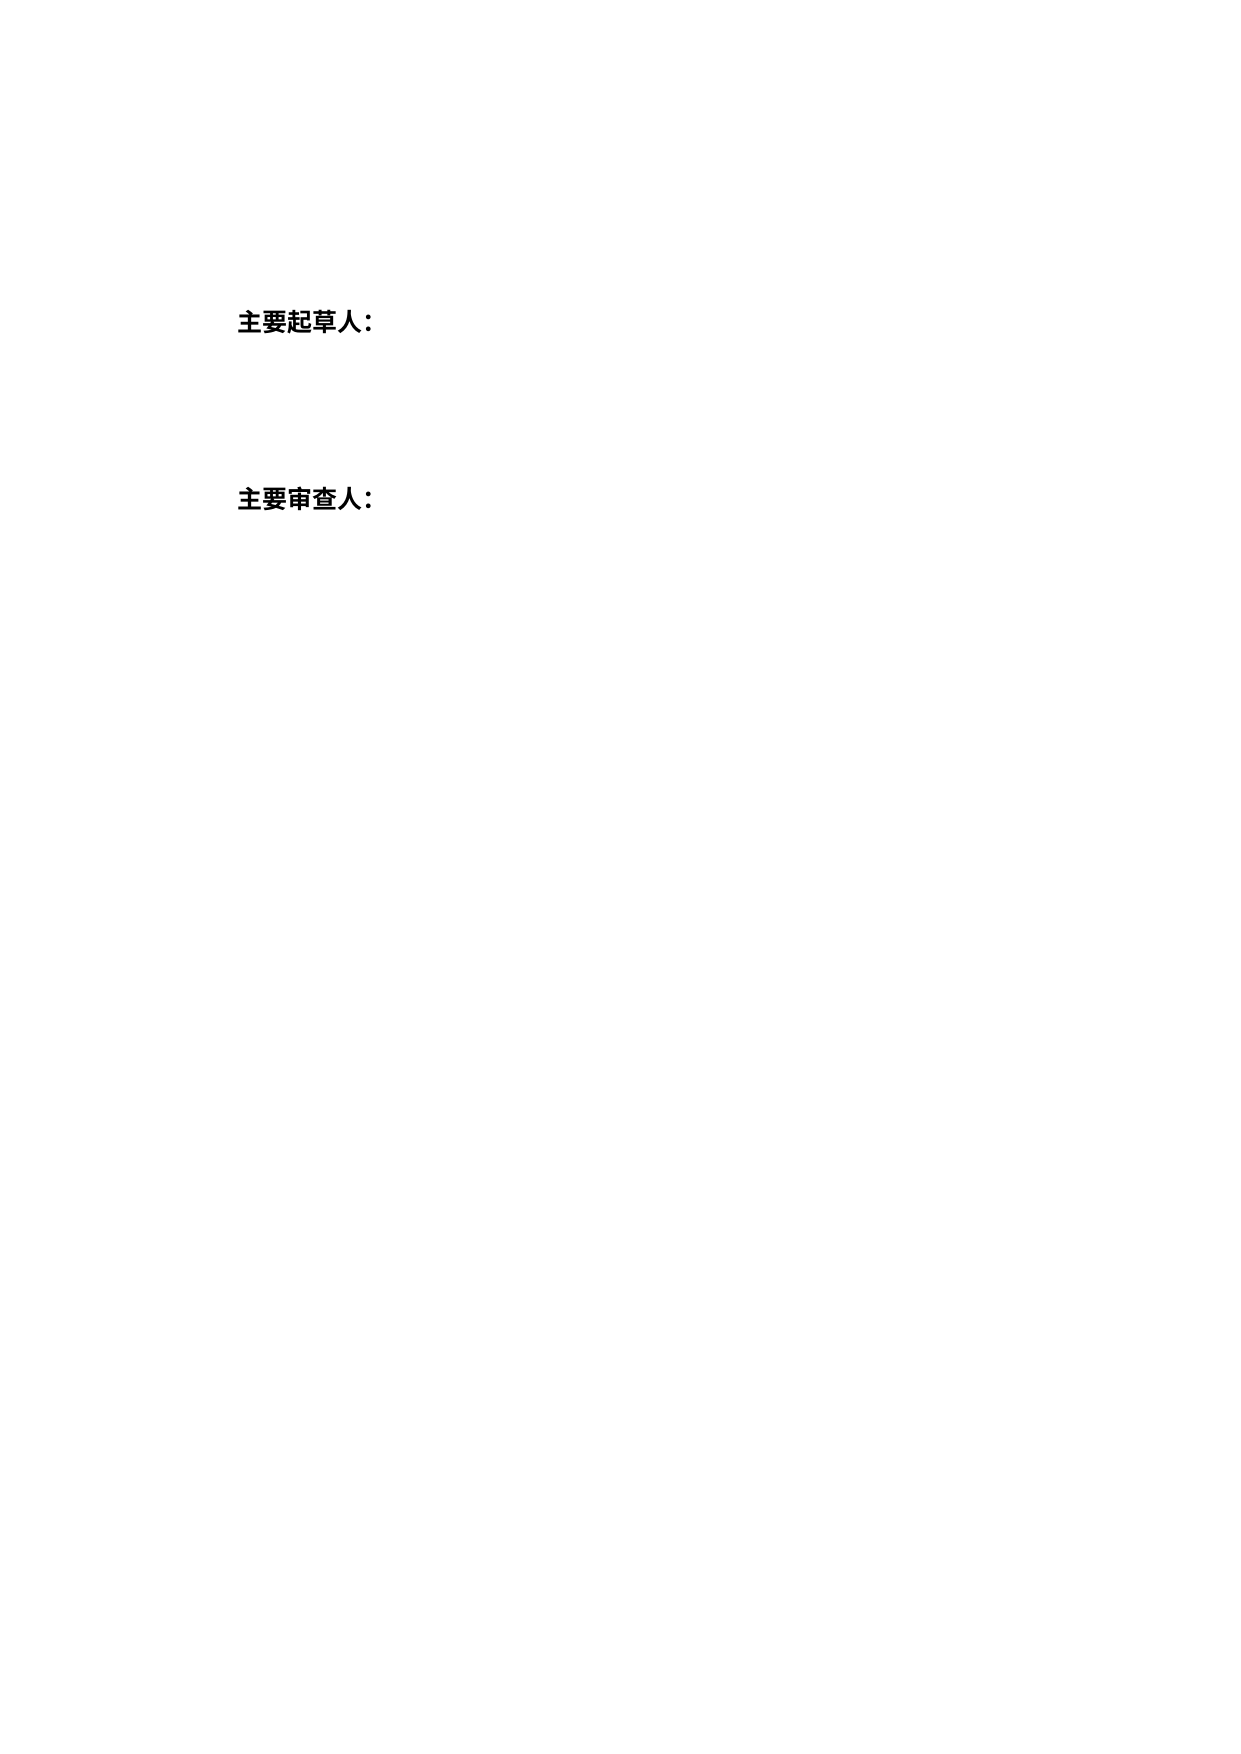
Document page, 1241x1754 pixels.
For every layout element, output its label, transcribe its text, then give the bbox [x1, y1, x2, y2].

text 主要审查人： [187, 465, 1053, 530]
text 主要起草人： [187, 288, 1053, 353]
